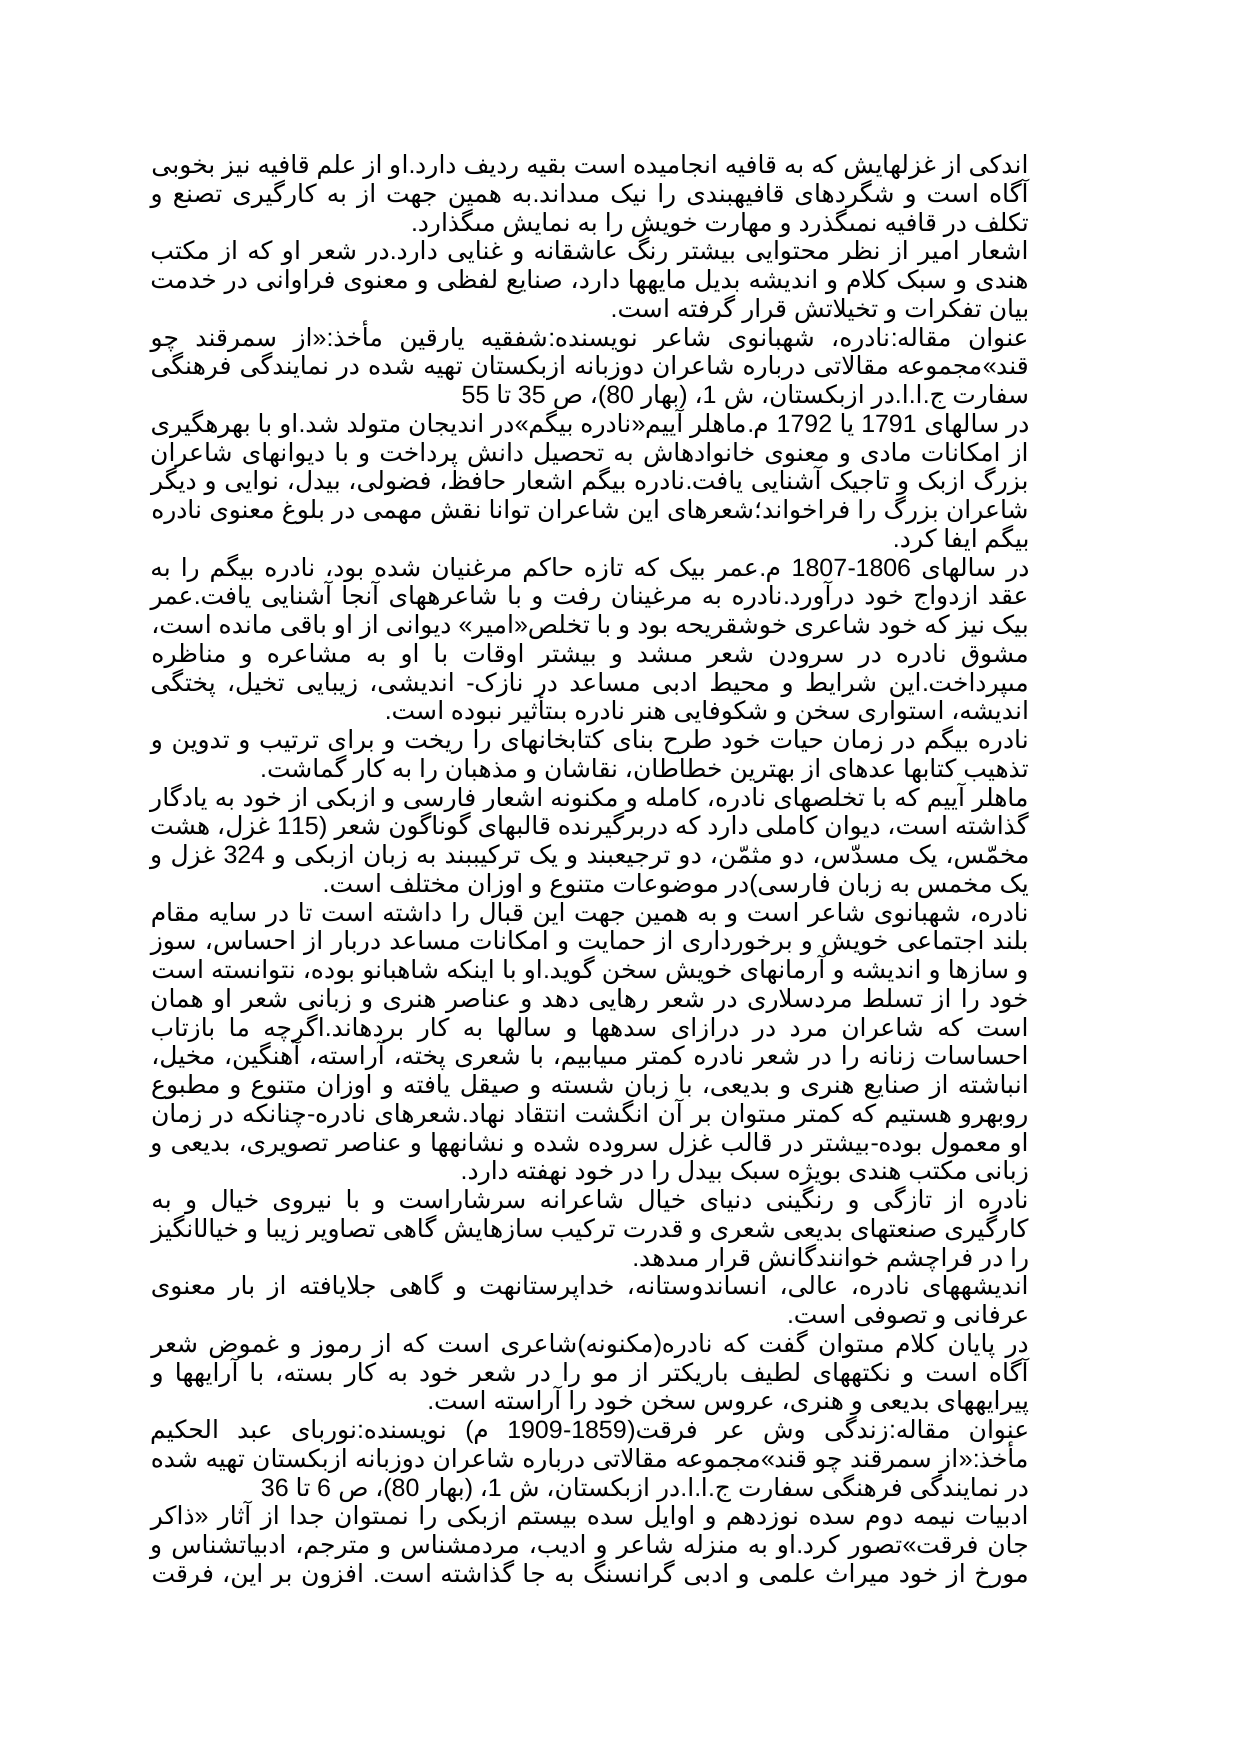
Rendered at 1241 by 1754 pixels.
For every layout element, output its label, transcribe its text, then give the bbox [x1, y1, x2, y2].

text در سالهاى 1791 یا 1792 م.ماهلر آییم«نادره بیگم»در اندیجان متولد شد.او با بهره‏گیرى از امکانات مادى و معنوى خانواده‏اش به تحصیل دانش پرداخت و با دیوانهاى شاعران بزرگ ازبک و تاجیک آشنایى یافت.نادره بیگم اشعار حافظ، فضولى، بیدل، نوایى و دیگر شاعران بزرگ را فراخواند؛شعرهاى این شاعران توانا نقش مهمى در بلوغ معنوى نادره بیگم ایفا کرد. [150, 409, 1029, 552]
text نادره، شهبانوى شاعر است و به همین جهت این قبال را داشته است تا در سایه مقام بلند اجتماعى خویش و برخوردارى از حمایت و امکانات مساعد دربار از احساس، سوز و سازها و اندیشه و آرمانهاى خویش سخن گوید.او با اینکه شاهبانو بوده، نتوانسته است خود را از تسلط مردسلارى در شعر رهایى دهد و عناصر هنرى و زبانى شعر او همان است که شاعران مرد در درازاى سده‏ها و سالها به کار برده‏اند.اگرچه ما بازتاب احساسات زنانه را در شعر نادره کمتر مى‏یابیم، با شعرى پخته، آراسته، آهنگین، مخیل، انباشته از صنایع هنرى و بدیعى، با زبان شسته و صیقل یافته و اوزان متنوع و مطبوع روبه‏رو هستیم که کمتر مى‏توان بر آن انگشت انتقاد نهاد.شعرهاى نادره-چنانکه در زمان او معمول بوده-بیشتر در قالب غزل سروده شده و نشانه‏ها و عناصر تصویرى، بدیعى و زبانى مکتب هندى بویژه سبک بیدل را در خود نهفته دارد. [150, 897, 1029, 1185]
text اشعار امیر از نظر محتوایى بیشتر رنگ عاشقانه و غنایى دارد.در شعر او که از مکتب هندى و سبک کلام و اندیشه بدیل مایه‏ها دارد، صنایع لفظى و معنوى فراوانى در خدمت بیان تفکرات و تخیلاتش قرار گرفته است. [150, 236, 1029, 322]
text عنوان مقاله:نادره، شهبانوى شاعر نویسنده:شفقیه یارقین مأخذ:«از سمرقند چو قند»مجموعه مقالاتى درباره شاعران دوزبانه ازبکستان تهیه شده در نمایندگى فرهنگى سفارت ج.ا.ا.در ازبکستان، ش 1، (بهار 80)، ص 35 تا 55 [150, 322, 1029, 409]
text اندیشه‏هاى نادره، عالى، انساندوستانه، خداپرستانهت و گاهى جلایافته از بار معنوى عرفانى و تصوفى است. [150, 1271, 1029, 1329]
text نادره از تازگى و رنگینى دنیاى خیال شاعرانه سرشاراست و با نیروى خیال و به کارگیرى صنعتهاى بدیعى شعرى و قدرت ترکیب سازهایش گاهى تصاویر زیبا و خیال‏انگیز را در فراچشم خوانندگانش قرار مى‏دهد. [150, 1185, 1029, 1271]
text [150, 1501, 1029, 1587]
text در سالهاى 1806-1807 م.عمر بیک که تازه حاکم مرغنیان شده بود، نادره بیگم را به عقد ازدواج خود درآورد.نادره به مرغینان رفت و با شاعره‏هاى آنجا آشنایى یافت.عمر بیک نیز که خود شاعرى خوش‏قریحه بود و با تخلص«امیر» دیوانى از او باقى مانده است، مشوق نادره در سرودن شعر مى‏شد و بیشتر اوقات با او به مشاعره و مناظره مى‏پرداخت.این شرایط و محیط ادبى مساعد در نازک- اندیشى، زیبایى تخیل، پختگى اندیشه، استوارى سخن و شکوفایى هنر نادره بى‏تأثیر نبوده است. [150, 552, 1029, 725]
text ماهلر آییم که با تخلصهاى نادره، کامله و مکنونه اشعار فارسى و ازبکى از خود به یادگار گذاشته است، دیوان کاملى دارد که دربرگیرنده قالبهاى گوناگون شعر (115 غزل، هشت مخمّس، یک مسدّس، دو مثمّن، دو ترجیع‏بند و یک ترکیب‏بند به زبان ازبکى و 324 غزل و یک مخمس به زبان فارسى)در موضوعات متنوع و اوزان مختلف است. [150, 782, 1029, 897]
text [150, 150, 1029, 236]
text عنوان مقاله:زندگى وش عر فرقت(1859-1909 م) نویسنده:نورباى عبد الحکیم مأخذ:«از سمرقند چو قند»مجموعه مقالاتى درباره شاعران دوزبانه ازبکستان تهیه شده در نمایندگى فرهنگى سفارت ج.ا.ا.در ازبکستان، ش 1، (بهار 80)، ص 6 تا 36 [150, 1415, 1029, 1501]
text در پایان کلام مى‏توان گفت که نادره(مکنونه)شاعرى است که از رموز و غموض شعر آگاه است و نکته‏هاى لطیف باریکتر از مو را در شعر خود به کار بسته، با آرایه‏ها و پیرایه‏هاى بدیعى و هنرى، عروس سخن خود را آراسته است. [150, 1329, 1029, 1415]
text نادره بیگم در زمان حیات خود طرح بناى کتابخانه‏اى را ریخت و براى ترتیب و تدوین و تذهیب کتابها عده‏اى از بهترین خطاطان، نقاشان و مذهبان را به کار گماشت. [150, 725, 1029, 782]
